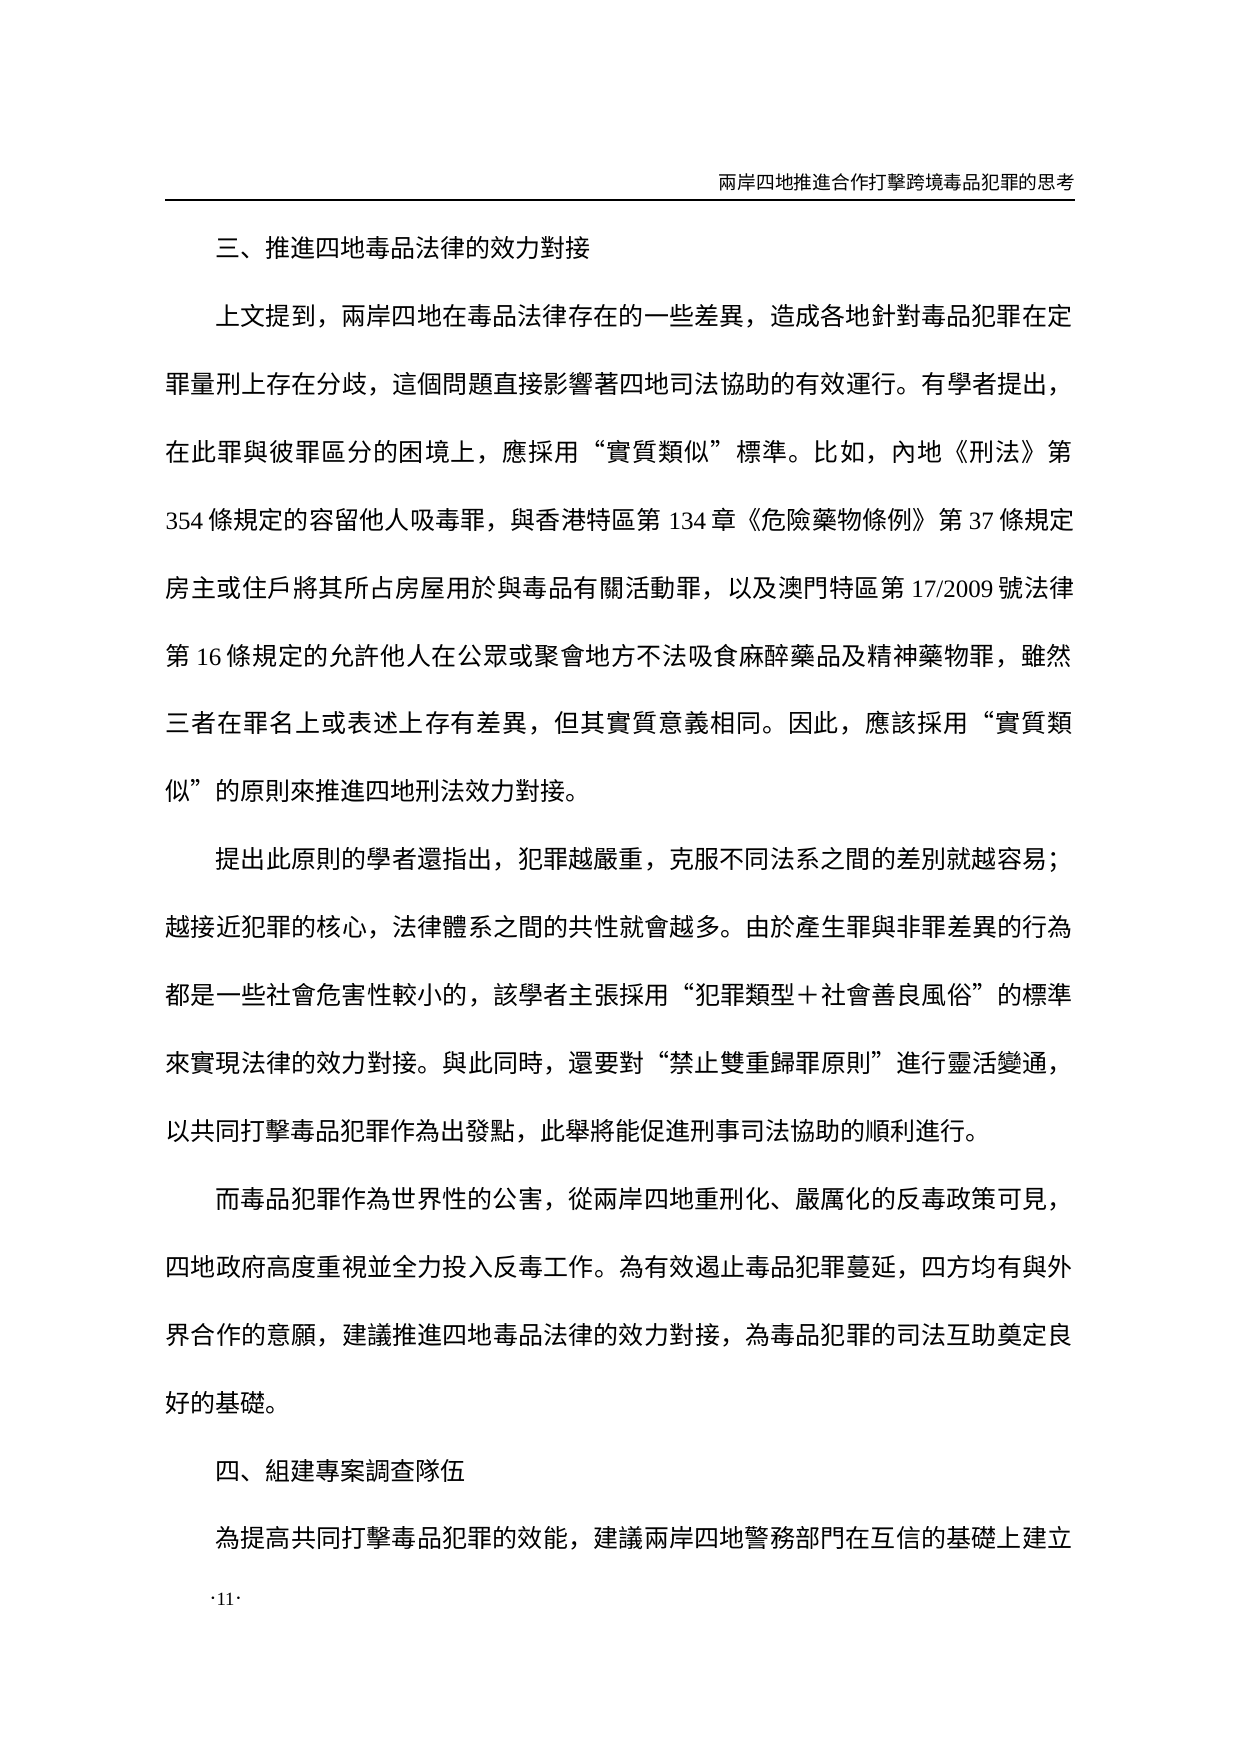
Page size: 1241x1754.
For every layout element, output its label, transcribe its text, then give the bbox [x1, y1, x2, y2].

subtitle 三、推進四地毒品法律的效力對接 [165, 213, 1075, 281]
text 提出此原則的學者還指出，犯罪越嚴重，克服不同法系之間的差別就越容易；越接近犯罪的核心，法律體系之間的共性就會越多。由於產生罪與非罪差異的行為都是一些社會危害性較小的，該學者主張採用“犯罪類型＋社會善良風俗”的標準來實現法律的效力對接。與此同時，還要對“禁止雙重歸罪原則”進行靈活變通，以共同打擊毒品犯罪作為出發點，此舉將能促進刑事司法協助的順利進行。 [165, 824, 1075, 1163]
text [165, 1503, 1075, 1571]
subtitle 四、組建專案調查隊伍 [165, 1435, 1075, 1503]
text 而毒品犯罪作為世界性的公害，從兩岸四地重刑化、嚴厲化的反毒政策可見，四地政府高度重視並全力投入反毒工作。為有效遏止毒品犯罪蔓延，四方均有與外界合作的意願，建議推進四地毒品法律的效力對接，為毒品犯罪的司法互助奠定良好的基礎。 [165, 1163, 1075, 1435]
text 上文提到，兩岸四地在毒品法律存在的一些差異，造成各地針對毒品犯罪在定罪量刑上存在分歧，這個問題直接影響著四地司法協助的有效運行。有學者提出，在此罪與彼罪區分的困境上，應採用“實質類似”標準。比如，內地《刑法》第354條規定的容留他人吸毒罪，與香港特區第134章《危險藥物條例》第37條規定房主或住戶將其所占房屋用於與毒品有關活動罪，以及澳門特區第17/2009號法律第16條規定的允許他人在公眾或聚會地方不法吸食麻醉藥品及精神藥物罪，雖然三者在罪名上或表述上存有差異，但其實質意義相同。因此，應該採用“實質類似”的原則來推進四地刑法效力對接。 [165, 281, 1075, 824]
